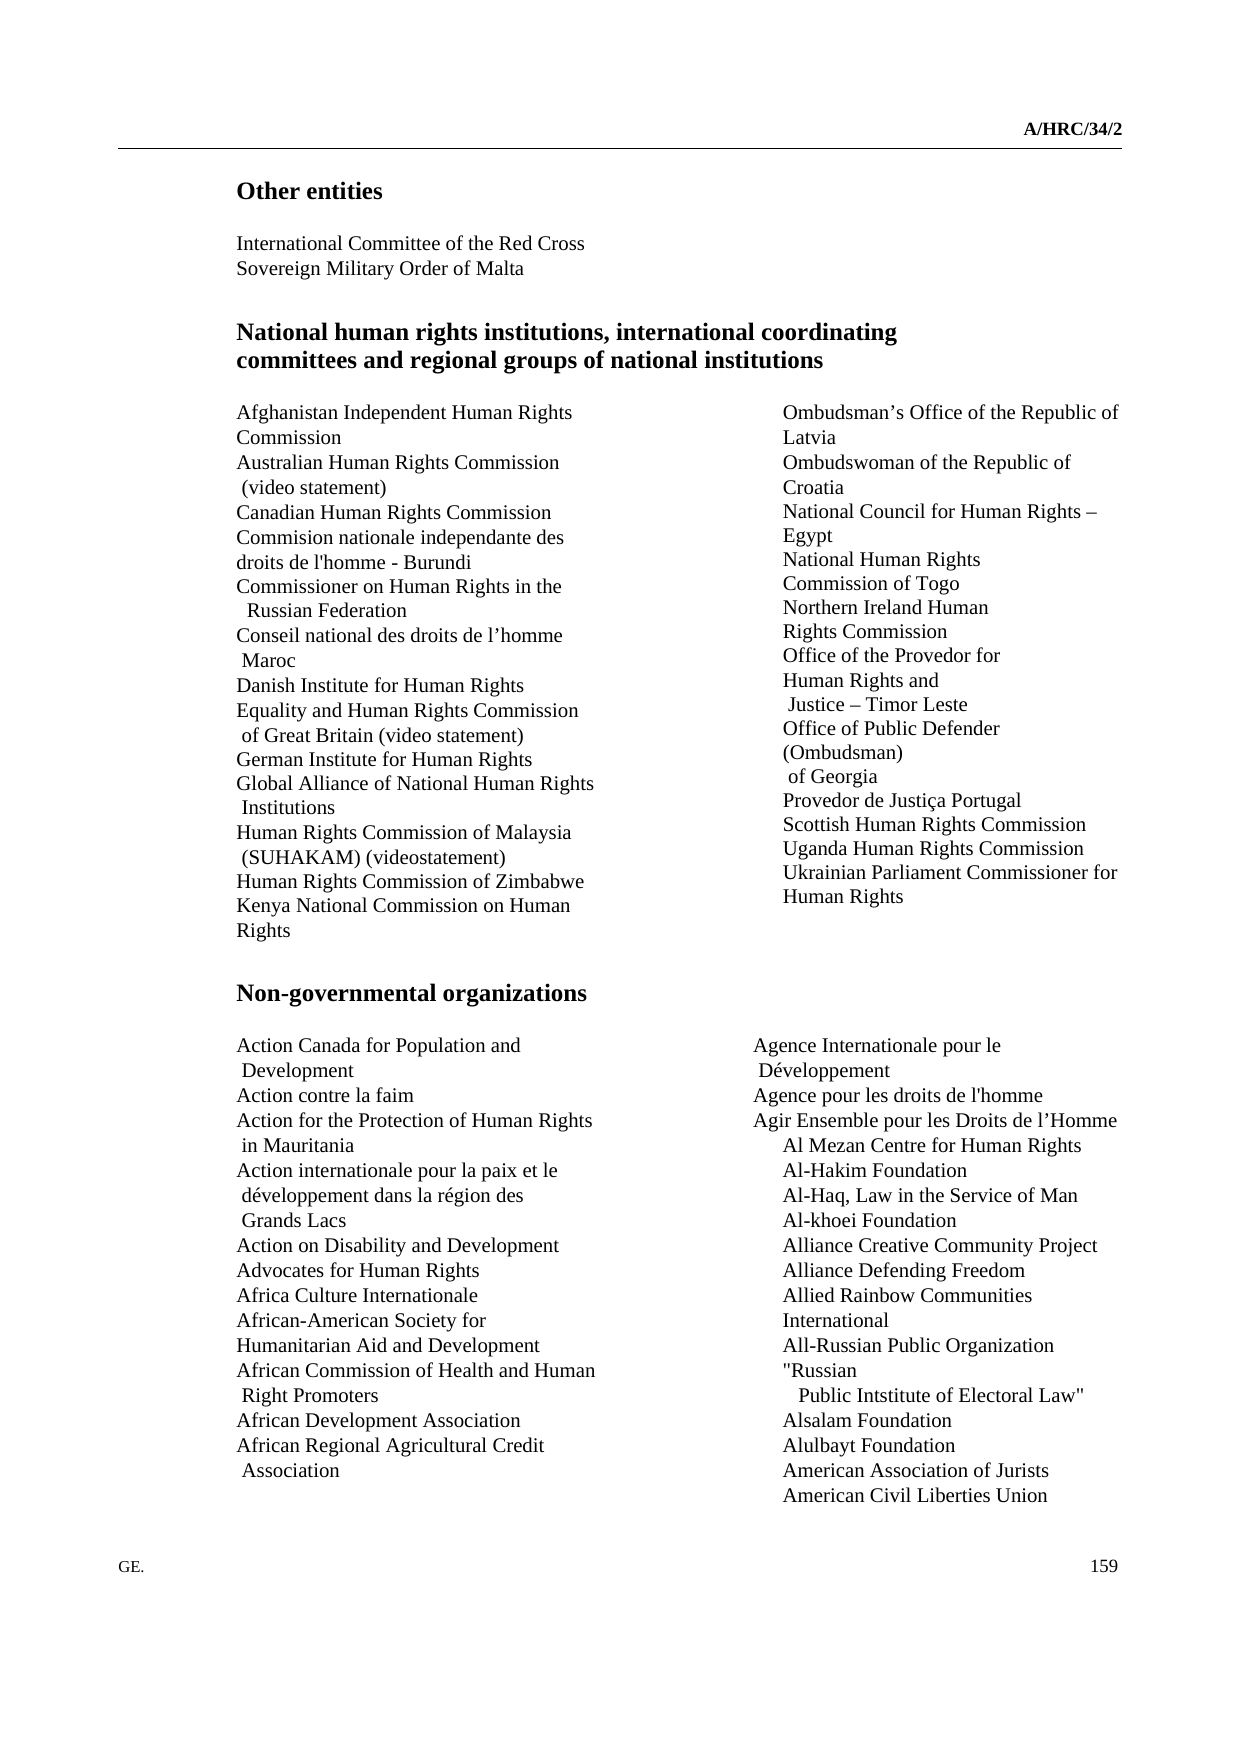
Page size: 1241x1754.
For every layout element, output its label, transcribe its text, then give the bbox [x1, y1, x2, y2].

text Human Rights Commission of Zimbabwe [236, 869, 605, 893]
text Alsalam Foundation [635, 1407, 1122, 1432]
text Al-khoei Foundation [635, 1207, 1122, 1232]
text Agence Internationale pour le Développement [753, 1032, 1122, 1082]
text Danish Institute for Human Rights [118, 672, 605, 697]
text Ukrainian Parliament Commissioner for Human Rights [783, 860, 1122, 908]
text Conseil national des droits de l’homme Maroc [236, 622, 605, 672]
text Al-Haq, Law in the Service of Man [635, 1182, 1122, 1207]
text National human rights institutions, international coordinating committees and regional groups of national institutions [118, 318, 1004, 374]
text Action internationale pour la paix et le développement dans la région des Grands Lacs [236, 1157, 605, 1232]
text Other entities [118, 177, 1004, 205]
text International Committee of the Red Cross [118, 230, 1122, 255]
text German Institute for Human Rights [118, 747, 605, 771]
text Action for the Protection of Human Rights in Mauritania [236, 1107, 605, 1157]
text American Association of Jurists [635, 1457, 1122, 1482]
text All-Russian Public Organization "Russian [782, 1332, 1122, 1382]
text Kenya National Commission on Human Rights [236, 893, 605, 942]
text National Council for Human Rights – Egypt [783, 499, 1122, 547]
text Ombudswoman of the Republic of Croatia [783, 449, 1122, 499]
text Public Intstitute of Electoral Law" [635, 1382, 1122, 1407]
text Provedor de Justiça Portugal [635, 788, 1122, 812]
text African Regional Agricultural Credit Association [236, 1432, 605, 1482]
text American Civil Liberties Union [635, 1482, 1122, 1507]
text Action Canada for Population and Development [236, 1032, 605, 1082]
text Scottish Human Rights Commission [635, 812, 1122, 836]
text Canadian Human Rights Commission [118, 499, 605, 524]
text African-American Society for Humanitarian Aid and Development [236, 1307, 605, 1357]
text Allied Rainbow Communities International [782, 1282, 1122, 1332]
text Australian Human Rights Commission (video statement) [236, 449, 605, 499]
text Afghanistan Independent Human Rights Commission [236, 399, 605, 449]
text Agir Ensemble pour les Droits de l’Homme [635, 1107, 1122, 1132]
text Advocates for Human Rights [118, 1257, 605, 1282]
text Ombudsman’s Office of the Republic of Latvia [783, 399, 1122, 449]
text Global Alliance of National Human Rights Institutions [236, 771, 605, 819]
text Alliance Creative Community Project [635, 1232, 1122, 1257]
text Commissioner on Human Rights in the Russian Federation [236, 574, 605, 622]
text African Development Association [118, 1407, 605, 1432]
text Africa Culture Internationale [118, 1282, 605, 1307]
text Human Rights Commission of Malaysia (SUHAKAM) (videostatement) [236, 819, 605, 869]
text Uganda Human Rights Commission [635, 836, 1122, 860]
text Office of the Provedor for Human Rights and Justice – Timor Leste [783, 643, 1019, 716]
text Al Mezan Centre for Human Rights [635, 1132, 1122, 1157]
text Alliance Defending Freedom [635, 1257, 1122, 1282]
text Commision nationale independante des droits de l'homme - Burundi [236, 524, 605, 574]
text Action contre la faim [118, 1082, 605, 1107]
text National Human Rights Commission of Togo [783, 547, 1019, 595]
text Al-Hakim Foundation [635, 1157, 1122, 1182]
text Northern Ireland Human Rights Commission [783, 595, 1019, 643]
text Sovereign Military Order of Malta [118, 255, 1122, 280]
text African Commission of Health and Human Right Promoters [236, 1357, 605, 1407]
text Office of Public Defender (Ombudsman) of Georgia [783, 716, 1019, 788]
text Action on Disability and Development [118, 1232, 605, 1257]
text Agence pour les droits de l'homme [635, 1082, 1122, 1107]
text Non-governmental organizations [118, 979, 1004, 1007]
text Equality and Human Rights Commission of Great Britain (video statement) [236, 697, 605, 747]
text Alulbayt Foundation [635, 1432, 1122, 1457]
